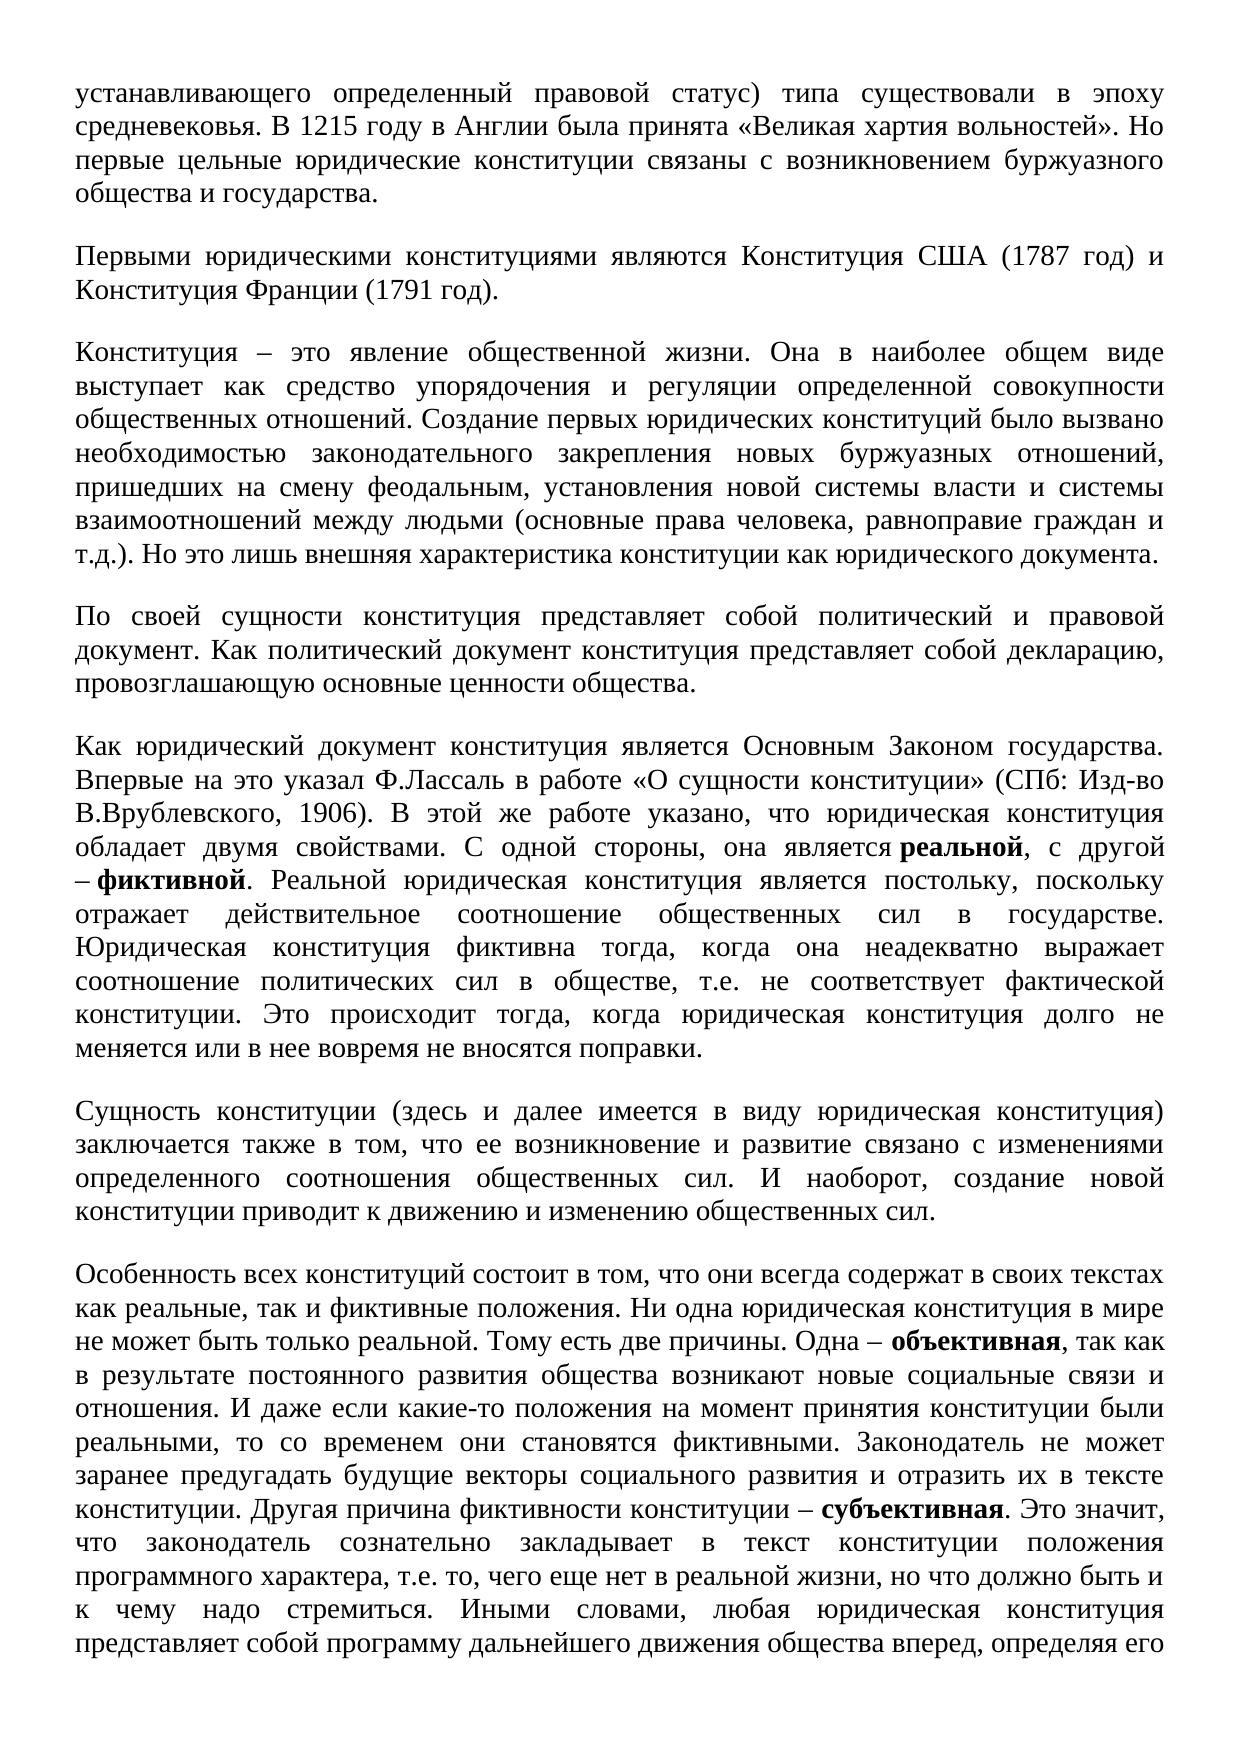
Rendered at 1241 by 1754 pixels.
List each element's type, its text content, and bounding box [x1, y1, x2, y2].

text Конституция – это явление общественной жизни. Она в наиболее общем виде выступает как средство упорядочения и регуляции определенной совокупности общественных отношений. Создание первых юридических конституций было вызвано необходимостью законодательного закрепления новых буржуазных отношений, пришедших на смену феодальным, установления новой системы власти и системы взаимоотношений между людьми (основные права человека, равноправие граждан и т.д.). Но это лишь внешняя характеристика конституции как юридического документа. [75, 334, 1165, 569]
text По своей сущности конституция представляет собой политический и правовой документ. Как политический документ конституция представляет собой декларацию, провозглашающую основные ценности общества. [75, 598, 1165, 699]
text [75, 1256, 1165, 1659]
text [75, 75, 1165, 209]
text Первыми юридическими конституциями являются Конституция США (1787 год) и Конституция Франции (1791 год). [75, 238, 1165, 305]
text Сущность конституции (здесь и далее имеется в виду юридическая конституция) заключается также в том, что ее возникновение и развитие связано с изменениями определенного соотношения общественных сил. И наоборот, создание новой конституции приводит к движению и изменению общественных сил. [75, 1093, 1165, 1227]
text Как юридический документ конституция является Основным Законом государства. Впервые на это указал Ф.Лассаль в работе «О сущности конституции» (СПб: Изд-во В.Врублевского, 1906). В этой же работе указано, что юридическая конституция обладает двумя свойствами. С одной стороны, она является реальной, с другой – фиктивной. Реальной юридическая конституция является постольку, поскольку отражает действительное соотношение общественных сил в государстве. Юридическая конституция фиктивна тогда, когда она неадекватно выражает соотношение политических сил в обществе, т.е. не соответствует фактической конституции. Это происходит тогда, когда юридическая конституция долго не меняется или в нее вовремя не вносятся поправки. [75, 728, 1165, 1064]
